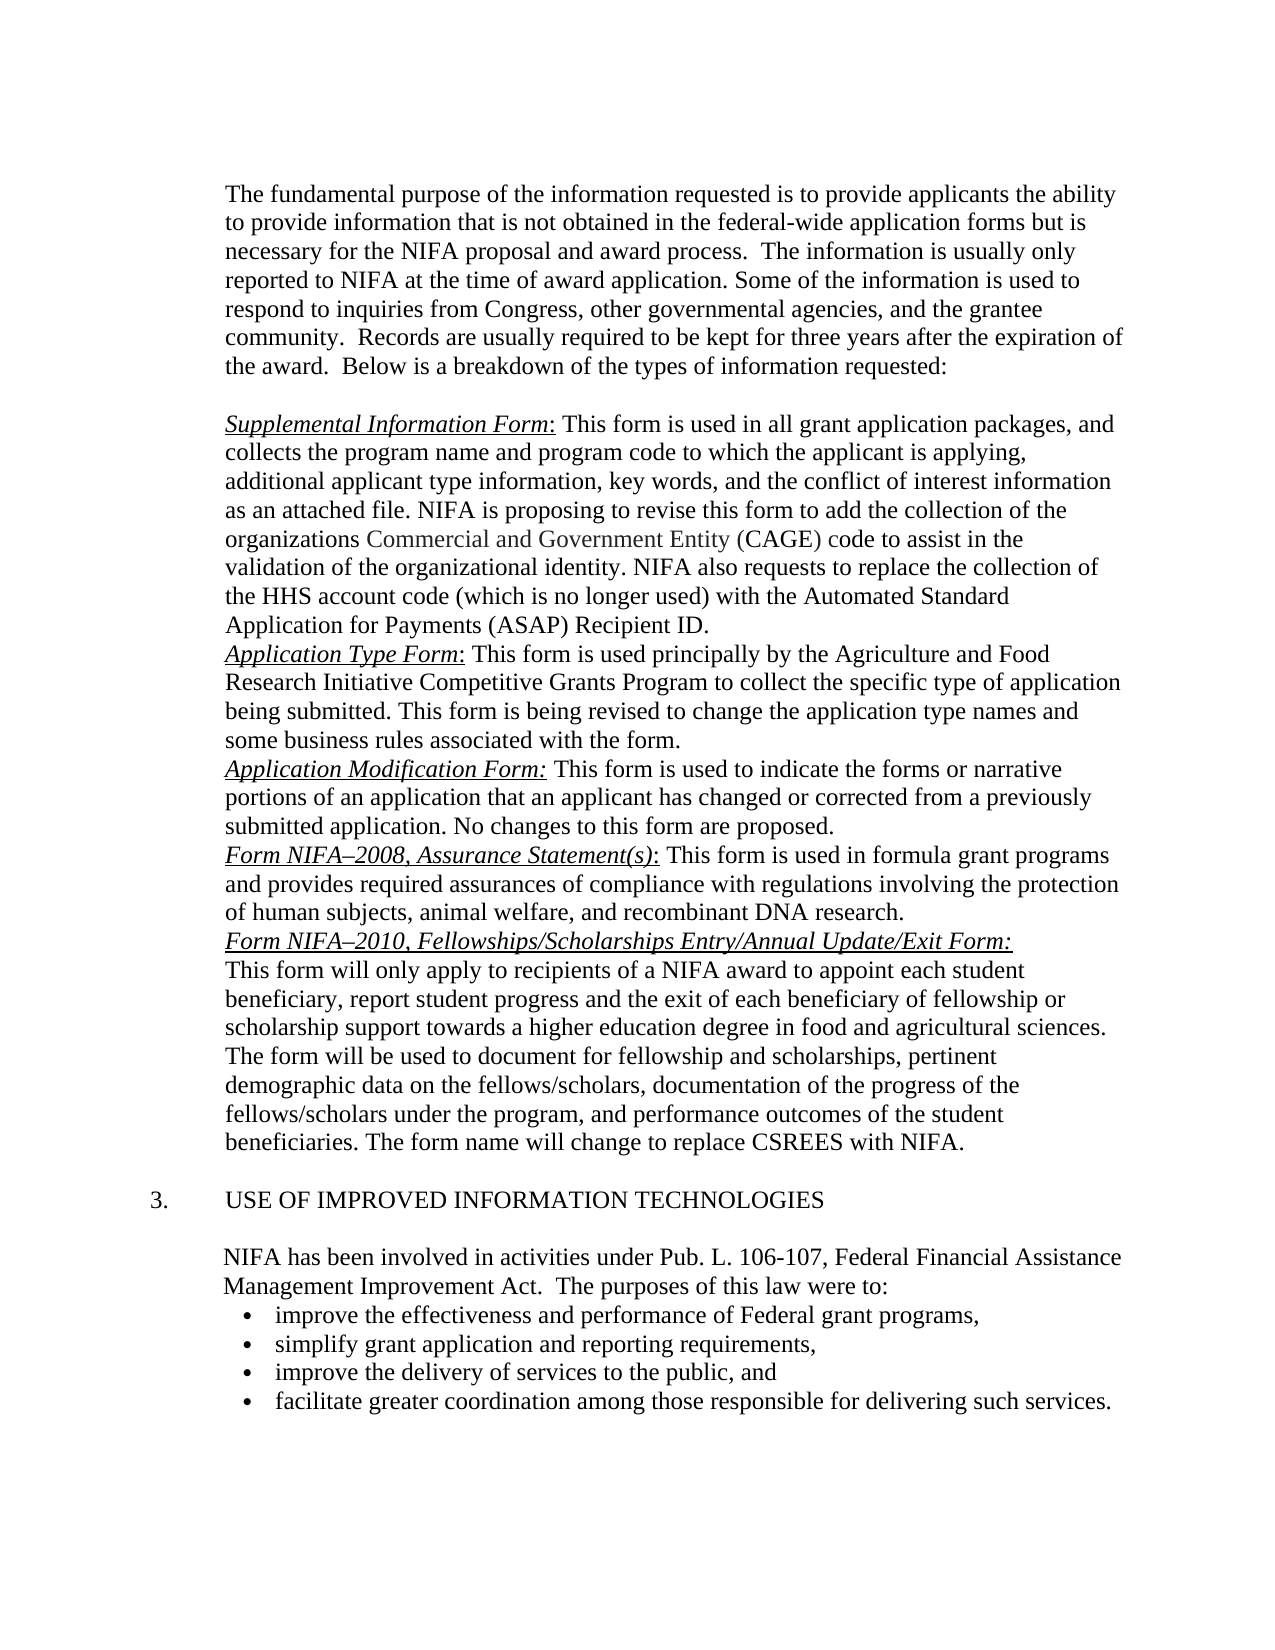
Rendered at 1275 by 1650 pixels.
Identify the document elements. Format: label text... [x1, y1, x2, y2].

list facilitate greater coordination among those responsible for delivering such services. [233, 1386, 1125, 1415]
list improve the effectiveness and performance of Federal grant programs, [233, 1300, 1125, 1329]
text 3. USE OF IMPROVED INFORMATION TECHNOLOGIES [150, 1185, 1125, 1214]
text Form NIFA–2010, Fellowships/Scholarships Entry/Annual Update/Exit Form: [225, 926, 1125, 955]
list simplify grant application and reporting requirements, [233, 1329, 1125, 1357]
text Form NIFA–2008, Assurance Statement(s): This form is used in formula grant programs and provides required assurances of compliance with regulations involving the protection of human subjects, animal welfare, and recombinant DNA research. [225, 840, 1125, 926]
text NIFA has been involved in activities under Pub. L. 106-107, Federal Financial Assistance Management Improvement Act. The purposes of this law were to: [223, 1242, 1125, 1300]
text Supplemental Information Form: This form is used in all grant application packages, and collects the program name and program code to which the applicant is applying, additional applicant type information, key words, and the conflict of interest information as an attached file. NIFA is proposing to revise this form to add the collection of the organizations Commercial and Government Entity (CAGE) code to assist in the validation of the organizational identity. NIFA also requests to replace the collection of the HHS account code (which is no longer used) with the Automated Standard Application for Payments (ASAP) Recipient ID. [225, 409, 1125, 639]
text Application Type Form: This form is used principally by the Agriculture and Food Research Initiative Competitive Grants Program to collect the specific type of application being submitted. This form is being revised to change the application type names and some business rules associated with the form. [225, 639, 1125, 754]
text Application Modification Form: This form is used to indicate the forms or narrative portions of an application that an applicant has changed or corrected from a previously submitted application. No changes to this form are proposed. [225, 754, 1125, 840]
text The fundamental purpose of the information requested is to provide applicants the ability to provide information that is not obtained in the federal-wide application forms but is necessary for the NIFA proposal and award process. The information is usually only reported to NIFA at the time of award application. Some of the information is used to respond to inquiries from Congress, other governmental agencies, and the grantee community. Records are usually required to be kept for three years after the expiration of the award. Below is a breakdown of the types of information requested: [225, 179, 1125, 380]
text This form will only apply to recipients of a NIFA award to appoint each student beneficiary, report student progress and the exit of each beneficiary of fellowship or scholarship support towards a higher education degree in food and agricultural sciences. The form will be used to document for fellowship and scholarships, pertinent demographic data on the fellows/scholars, documentation of the progress of the fellows/scholars under the program, and performance outcomes of the student beneficiaries. The form name will change to replace CSREES with NIFA. [225, 955, 1125, 1156]
list improve the delivery of services to the public, and [233, 1357, 1125, 1386]
